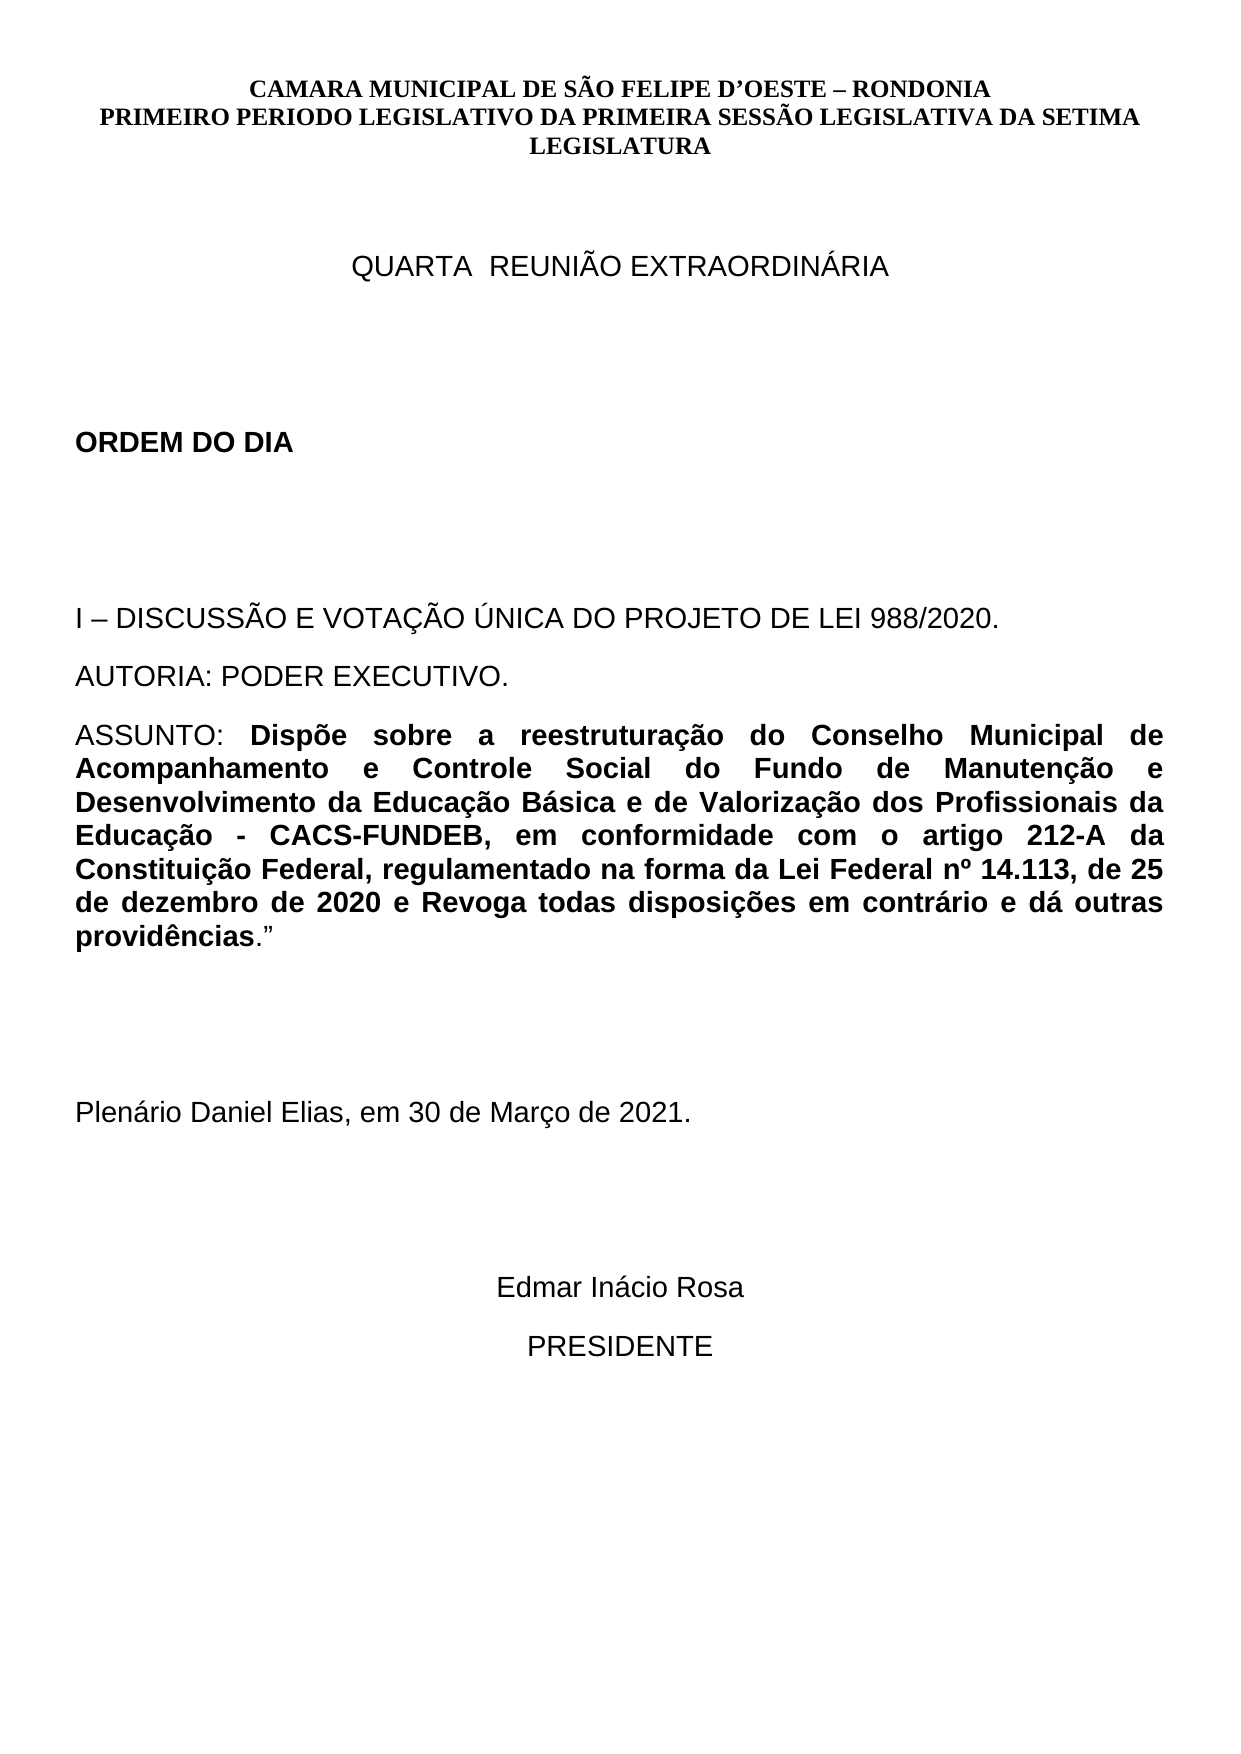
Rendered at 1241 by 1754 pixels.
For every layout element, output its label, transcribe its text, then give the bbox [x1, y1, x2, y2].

text ORDEM DO DIA [75, 425, 1165, 458]
text PRESIDENTE [75, 1329, 1165, 1362]
text Edmar Inácio Rosa [75, 1270, 1165, 1304]
text AUTORIA: PODER EXECUTIVO. [75, 659, 1165, 693]
text QUARTA REUNIÃO EXTRAORDINÁRIA [75, 249, 1165, 283]
text Plenário Daniel Elias, em 30 de Março de 2021. [75, 1094, 1165, 1128]
text ASSUNTO: Dispõe sobre a reestruturação do Conselho Municipal de Acompanhamento e Controle Social do Fundo de Manutenção e Desenvolvimento da Educação Básica e de Valorização dos Profissionais da Educação - CACS-FUNDEB, em conformidade com o artigo 212-A da Constituição Federal, regulamentado na forma da Lei Federal nº 14.113, de 25 de dezembro de 2020 e Revoga todas disposições em contrário e dá outras providências.” [75, 718, 1165, 952]
text I – DISCUSSÃO E VOTAÇÃO ÚNICA DO PROJETO DE LEI 988/2020. [75, 601, 1165, 634]
